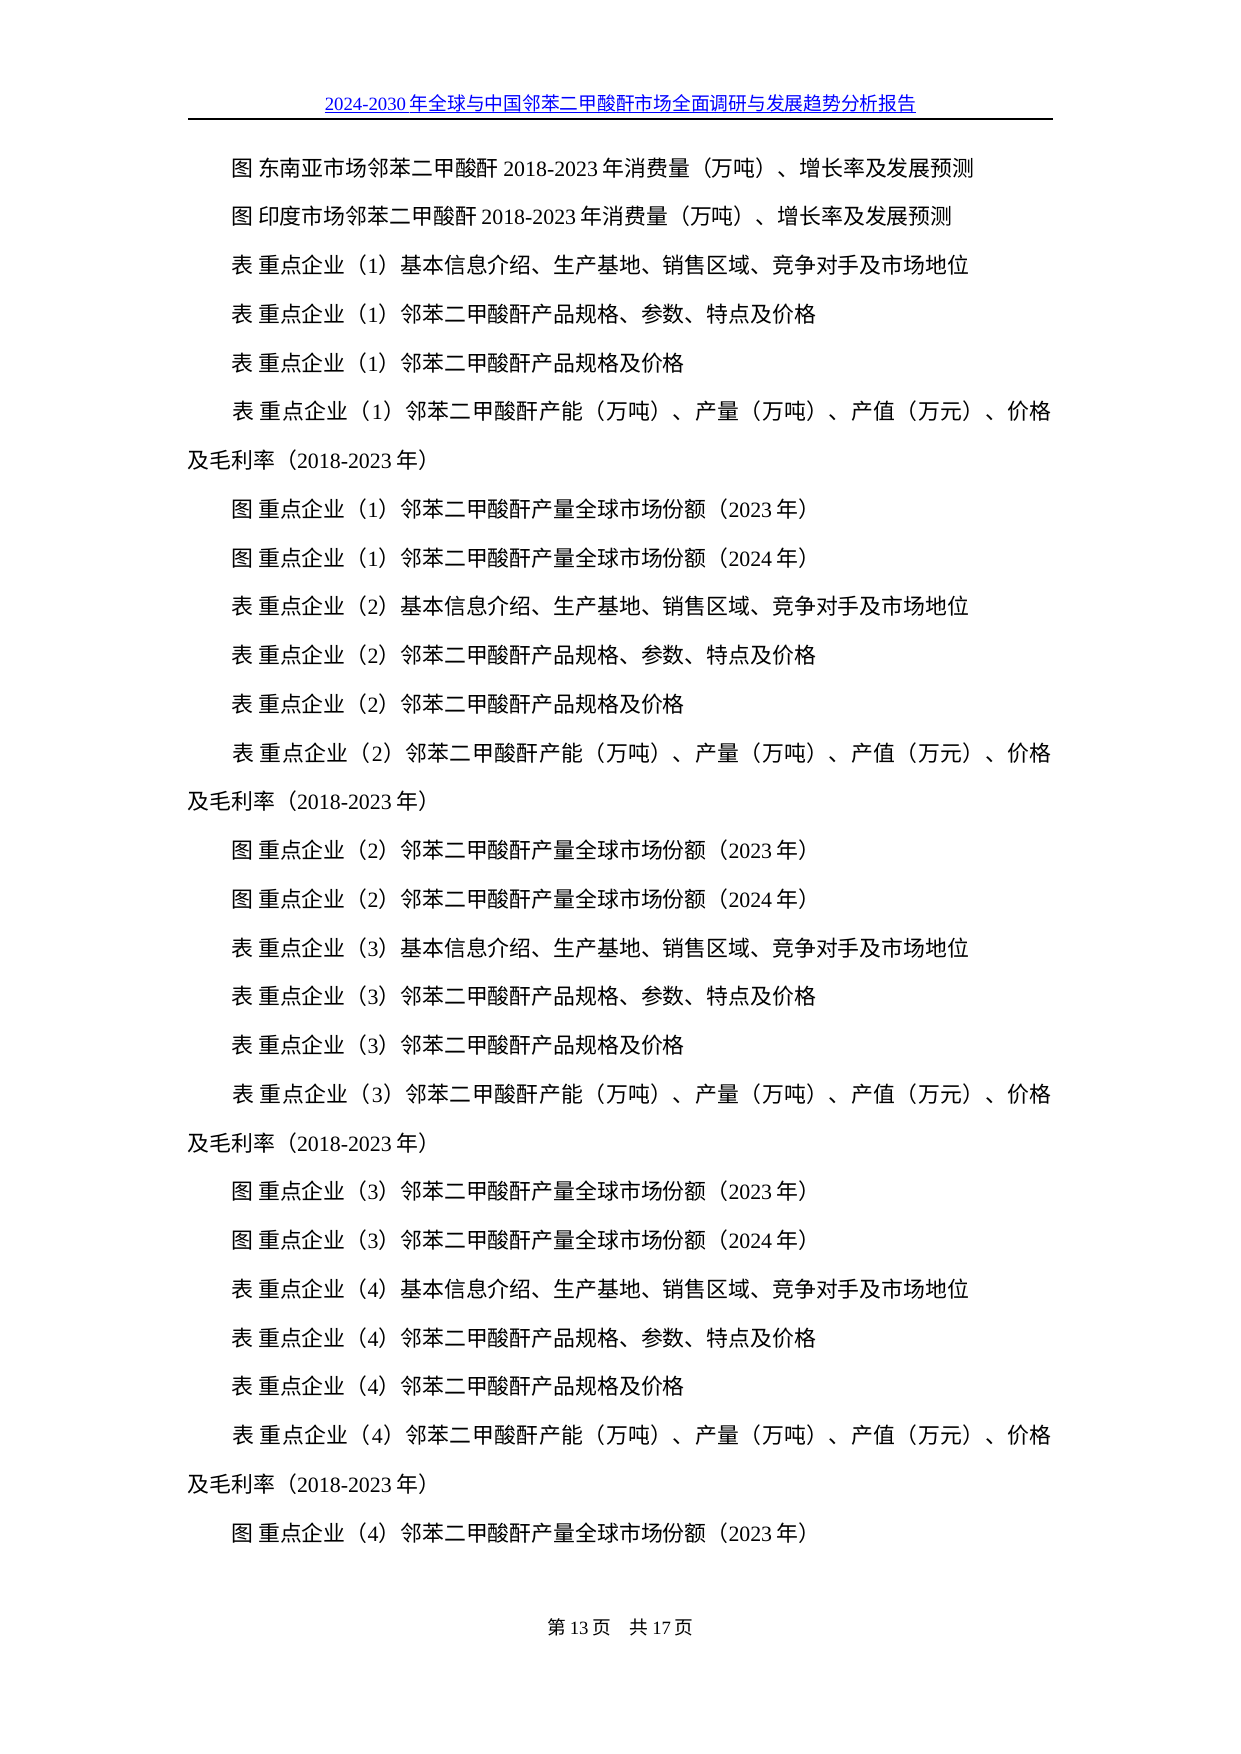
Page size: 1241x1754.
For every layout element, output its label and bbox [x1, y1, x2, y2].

text [187, 150, 1053, 1548]
